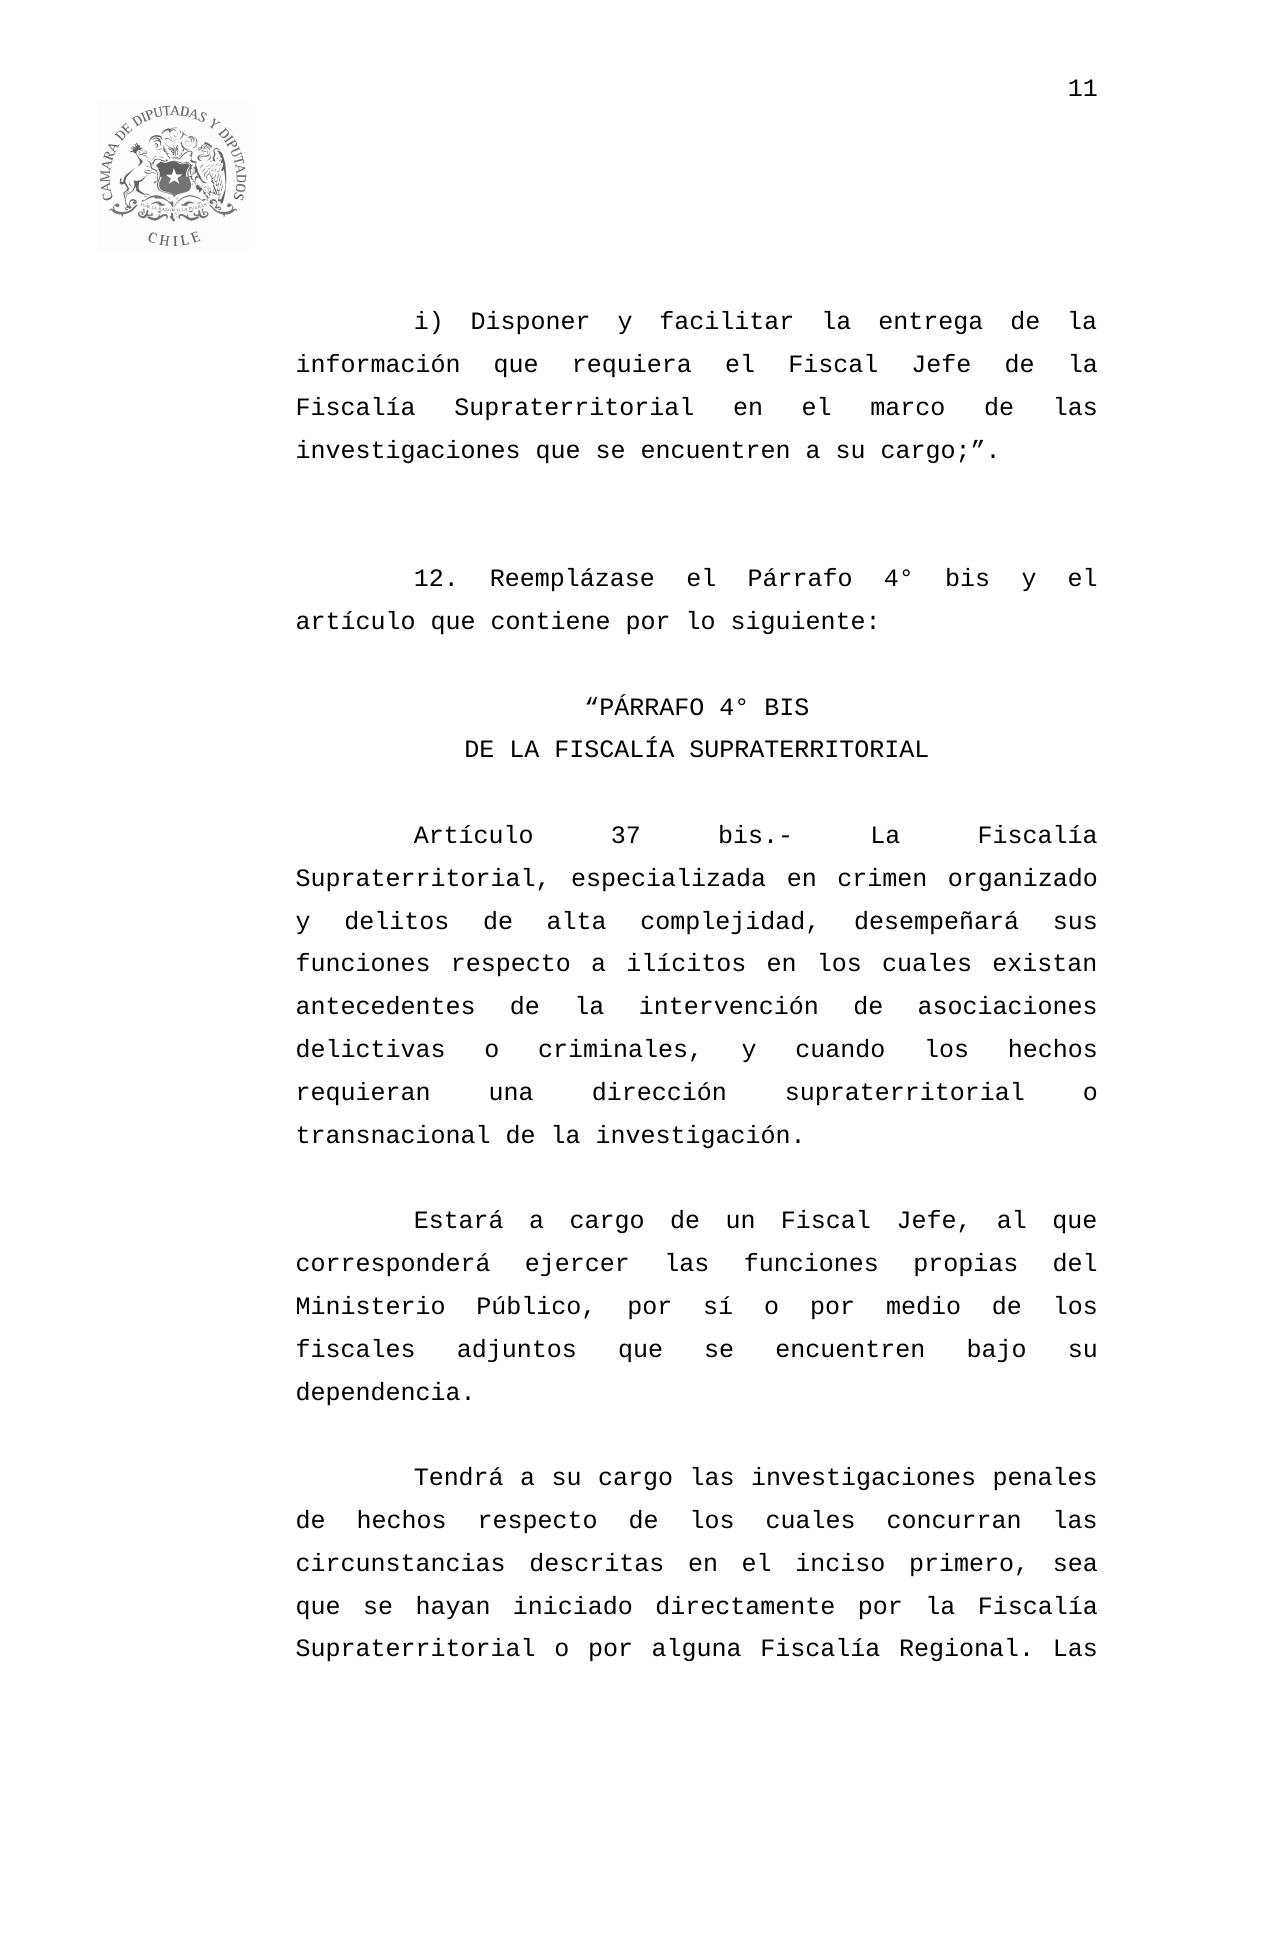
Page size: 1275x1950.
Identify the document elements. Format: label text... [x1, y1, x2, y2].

text Estará a cargo de un Fiscal Jefe, al que corresponderá ejercer las funciones propias del Ministerio Público, por sí o por medio de los fiscales adjuntos que se encuentren bajo su dependencia. [295, 1208, 1098, 1407]
text DE LA FISCALÍA SUPRATERRITORIAL [295, 737, 1098, 765]
text “PÁRRAFO 4° BIS [295, 694, 1098, 722]
text Artículo 37 bis.- La Fiscalía Supraterritorial, especializada en crimen organizado y delitos de alta complejidad, desempeñará sus funciones respecto a ilícitos en los cuales existan antecedentes de la intervención de asociaciones delictivas o criminales, y cuando los hechos requieran una dirección supraterritorial o transnacional de la investigación. [295, 822, 1098, 1151]
text i) Disponer y facilitar la entrega de la información que requiera el Fiscal Jefe de la Fiscalía Supraterritorial en el marco de las investigaciones que se encuentren a su cargo;”. [295, 309, 1098, 466]
picture [97, 101, 249, 252]
text 12. Reemplázase el Párrafo 4° bis y el artículo que contiene por lo siguiente: [295, 566, 1098, 637]
